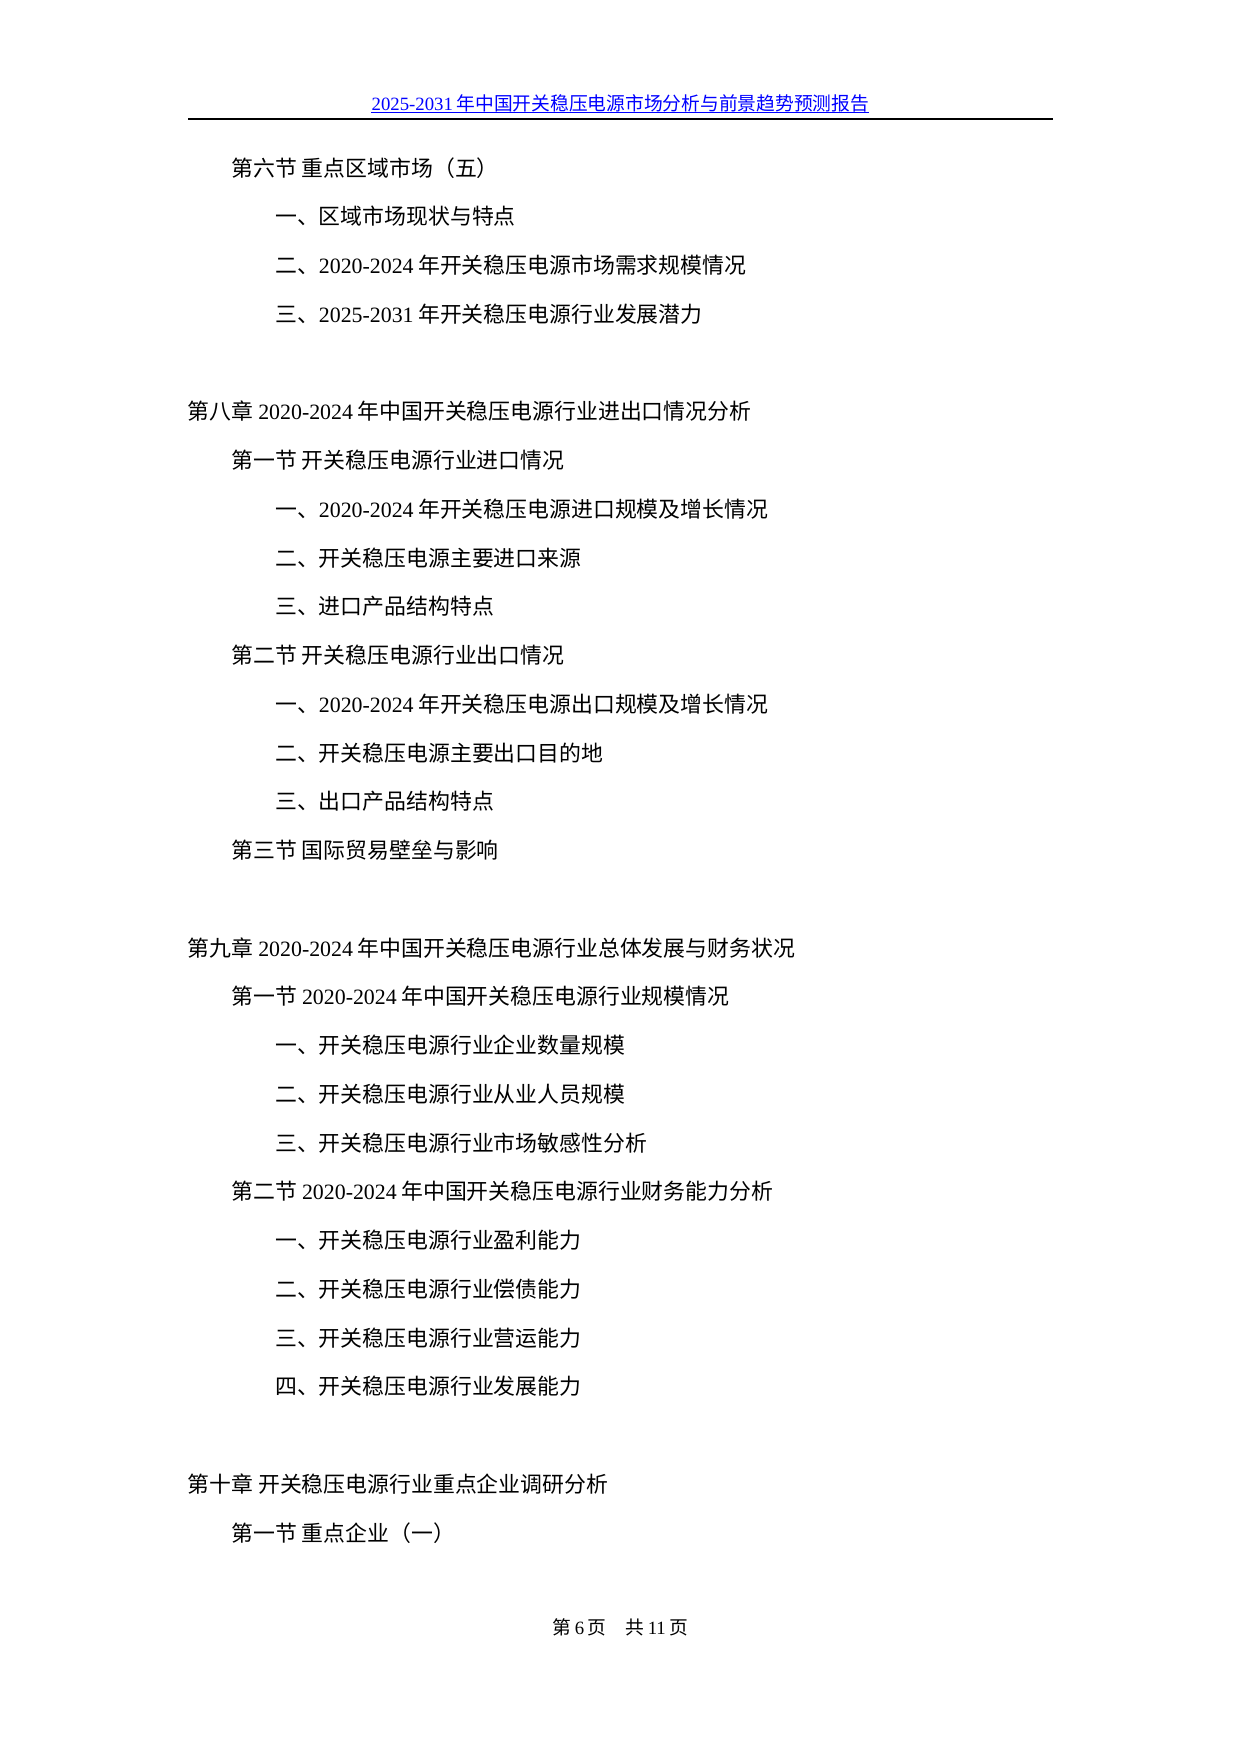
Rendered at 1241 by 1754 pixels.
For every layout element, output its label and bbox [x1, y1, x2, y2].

text [187, 150, 1053, 1548]
